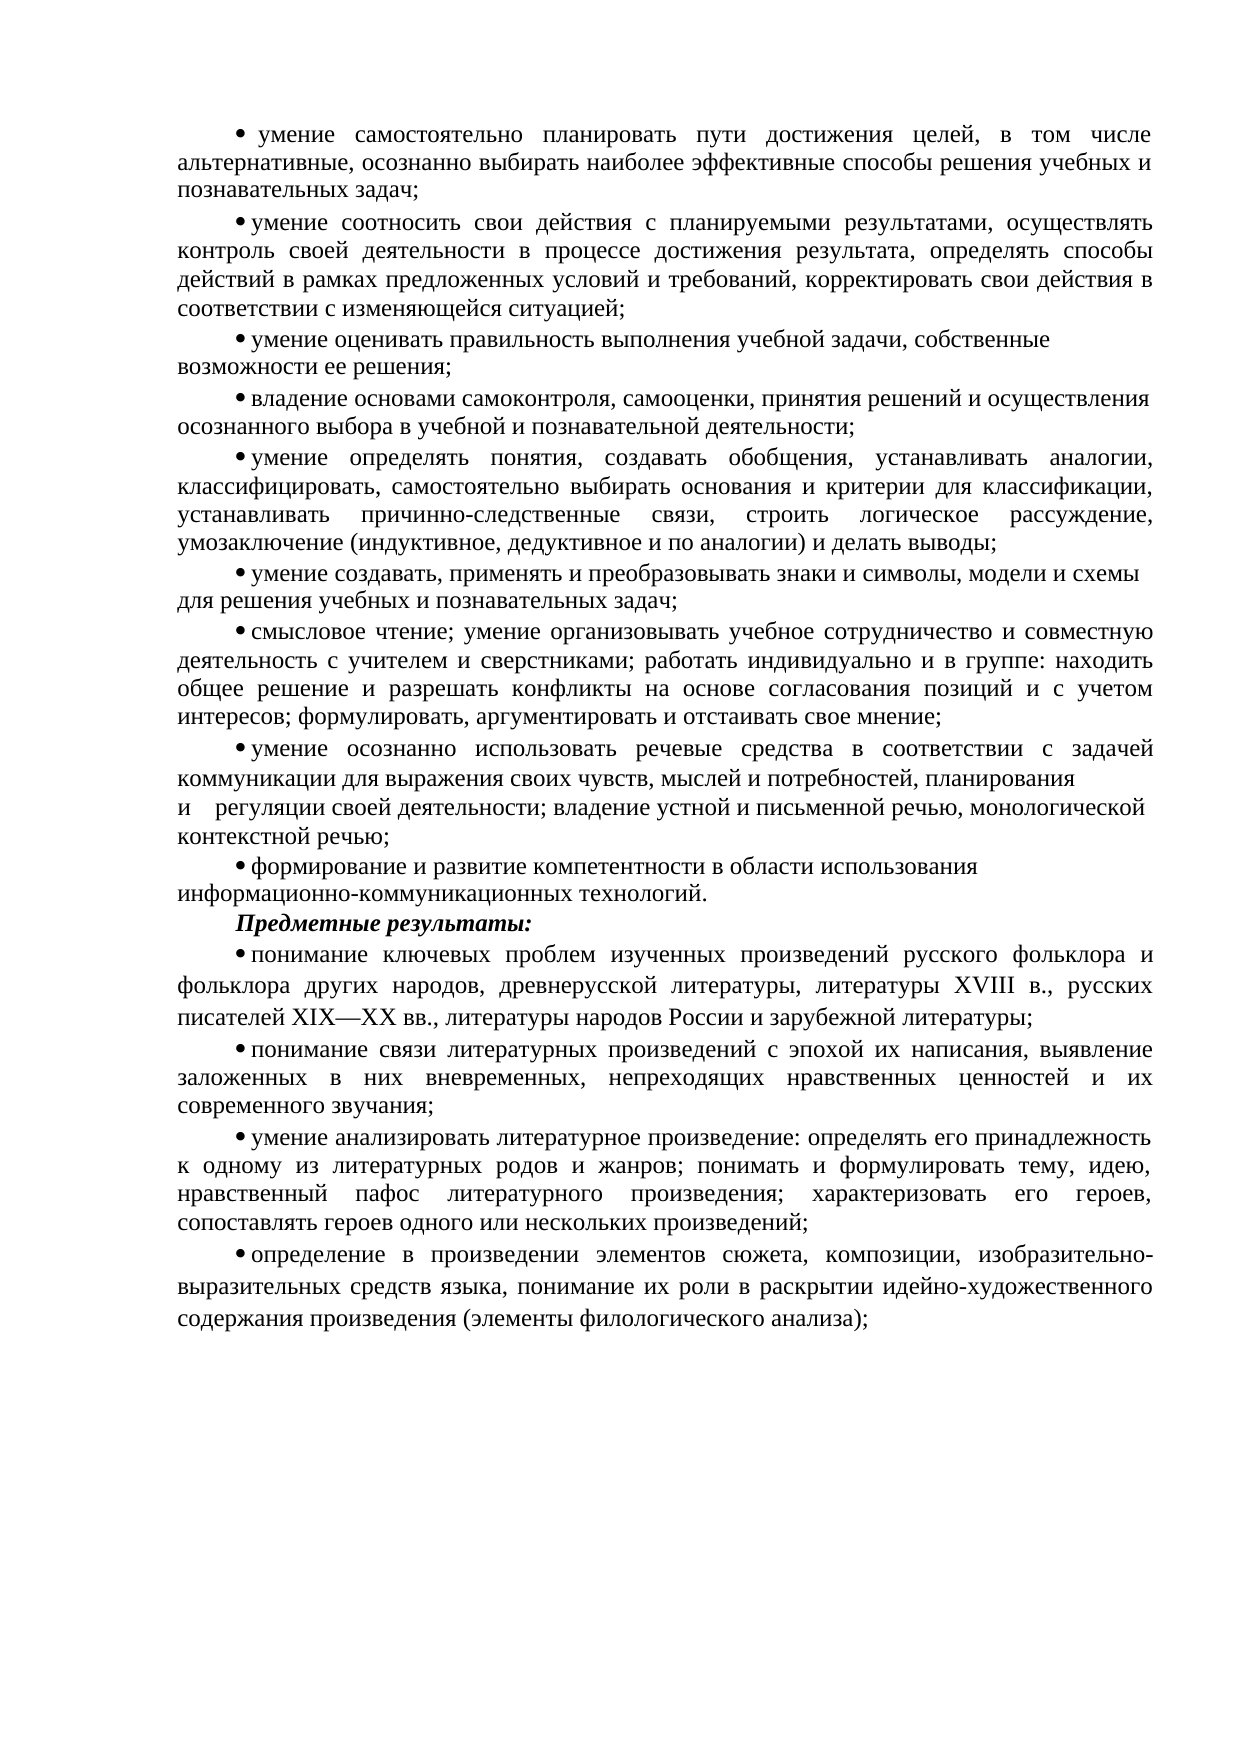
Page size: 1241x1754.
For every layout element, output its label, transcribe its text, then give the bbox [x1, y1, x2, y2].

list умение анализировать литературное произведение: определять его принадлежность к одному из литературных родов и жанров; понимать и формулировать тему, идею, нравственный пафос литературного произведения; характеризовать его героев, сопоставлять героев одного или нескольких произведений; [177, 1122, 1152, 1235]
list умение оценивать правильность выполнения учебной задачи, собственные возможности ее решения; [177, 325, 1152, 380]
list умение осознанно использовать речевые средства в соответствии с задачей коммуникации для выражения своих чувств, мыслей и потребностей, планирования [177, 733, 1154, 792]
list смысловое чтение; умение организовывать учебное сотрудничество и совместную деятельность с учителем и сверстниками; работать индивидуально и в группе: находить общее решение и разрешать конфликты на основе согласования позиций и с учетом интересов; формулировать, аргументировать и отстаивать свое мнение; [177, 617, 1154, 730]
list умение самостоятельно планировать пути достижения целей, в том числе альтернативные, осознанно выбирать наиболее эффективные способы решения учебных и познавательных задач; [177, 121, 1152, 203]
list формирование и развитие компетентности в области использования информационно-коммуникационных технологий. [177, 853, 1152, 907]
list определение в произведении элементов сюжета, композиции, изобразительно-выразительных средств языка, понимание их роли в раскрытии идейно-художественного содержания произведения (элементы филологического анализа); [177, 1239, 1154, 1332]
list умение создавать, применять и преобразовывать знаки и символы, модели и схемы для решения учебных и познавательных задач; [177, 559, 1152, 614]
list умение определять понятия, создавать обобщения, устанавливать аналогии, классифицировать, самостоятельно выбирать основания и критерии для классификации, устанавливать причинно-следственные связи, строить логическое рассуждение, умозаключение (индуктивное, дедуктивное и по аналогии) и делать выводы; [177, 443, 1154, 556]
list понимание связи литературных произведений с эпохой их написания, выявление заложенных в них вневременных, непреходящих нравственных ценностей и их современного звучания; [177, 1036, 1154, 1119]
list регуляции своей деятельности; владение устной и письменной речью, монологической контекстной речью; [177, 793, 1152, 849]
list владение основами самоконтроля, самооценки, принятия решений и осуществления осознанного выбора в учебной и познавательной деятельности; [177, 383, 1154, 440]
list понимание ключевых проблем изученных произведений русского фольклора и фольклора других народов, древнерусской литературы, литературы XVIII в., русских писателей XIX—XX вв., литературы народов России и зарубежной литературы; [177, 939, 1154, 1030]
list умение соотносить свои действия с планируемыми результатами, осуществлять контроль своей деятельности в процессе достижения результата, определять способы действий в рамках предложенных условий и требований, корректировать свои действия в соответствии с изменяющейся ситуацией; [177, 207, 1154, 322]
text Предметные результаты: [235, 908, 1154, 937]
